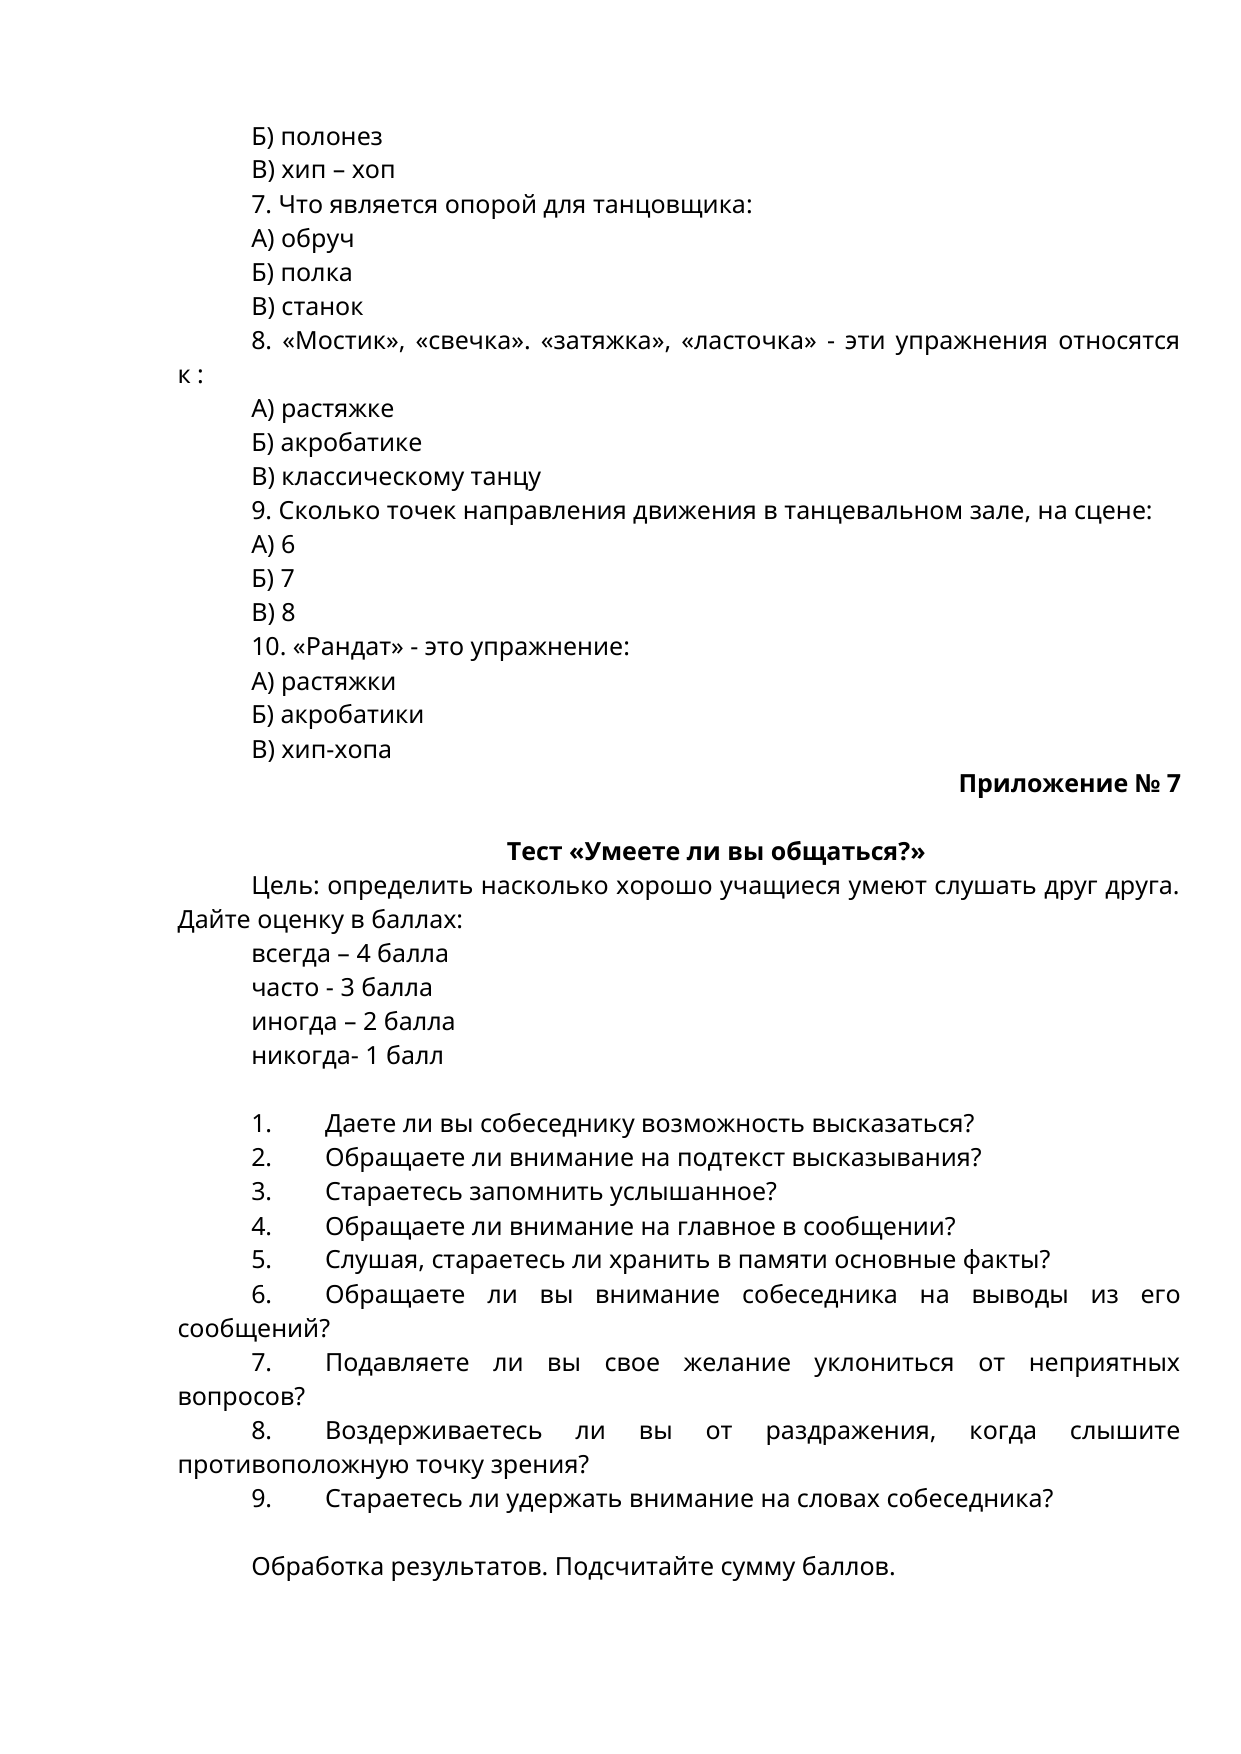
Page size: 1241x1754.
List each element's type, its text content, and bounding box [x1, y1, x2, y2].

list Подавляете ли вы свое желание уклониться от неприятных вопросов? [177, 1344, 1181, 1412]
text 8. «Мостик», «свечка». «затяжка», «ласточка» - эти упражнения относятся к : [177, 322, 1181, 391]
text В) станок [177, 288, 1181, 322]
text 10. «Рандат» - это упражнение: [177, 629, 1181, 663]
list Слушая, стараетесь ли хранить в памяти основные факты? [177, 1242, 1181, 1276]
text 7. Что является опорой для танцовщика: [177, 186, 1181, 220]
text Б) акробатики [177, 697, 1181, 731]
text В) хип – хоп [177, 152, 1181, 186]
text 9. Сколько точек направления движения в танцевальном зале, на сцене: [177, 493, 1181, 527]
text А) растяжки [177, 663, 1181, 697]
text В) хип-хопа [177, 731, 1181, 765]
list Стараетесь ли удержать внимание на словах собеседника? [177, 1481, 1181, 1515]
text А) обруч [177, 220, 1181, 254]
text Обработка результатов. Подсчитайте сумму баллов. [177, 1549, 1181, 1583]
list Стараетесь запомнить услышанное? [177, 1174, 1181, 1208]
list Обращаете ли вы внимание собеседника на выводы из его сообщений? [177, 1276, 1181, 1344]
text А) 6 [177, 527, 1181, 561]
list Обращаете ли внимание на подтекст высказывания? [177, 1140, 1181, 1174]
text Приложение № 7 [177, 765, 1181, 799]
list Воздерживаетесь ли вы от раздражения, когда слышите противоположную точку зрения? [177, 1412, 1181, 1481]
text часто - 3 балла [177, 970, 1181, 1004]
text В) 8 [177, 595, 1181, 629]
text Б) 7 [177, 561, 1181, 595]
text иногда – 2 балла [177, 1004, 1181, 1038]
list Даете ли вы собеседнику возможность высказаться? [177, 1106, 1181, 1140]
text Тест «Умеете ли вы общаться?» [177, 833, 1181, 867]
text Цель: определить насколько хорошо учащиеся умеют слушать друг друга. Дайте оценку в баллах: [177, 867, 1181, 936]
text Б) акробатике [177, 425, 1181, 459]
text Б) полонез [177, 118, 1181, 152]
text А) растяжке [177, 391, 1181, 425]
list Обращаете ли внимание на главное в сообщении? [177, 1208, 1181, 1242]
text Б) полка [177, 254, 1181, 288]
text В) классическому танцу [177, 459, 1181, 493]
text никогда- 1 балл [177, 1038, 1181, 1072]
text всегда – 4 балла [177, 936, 1181, 970]
